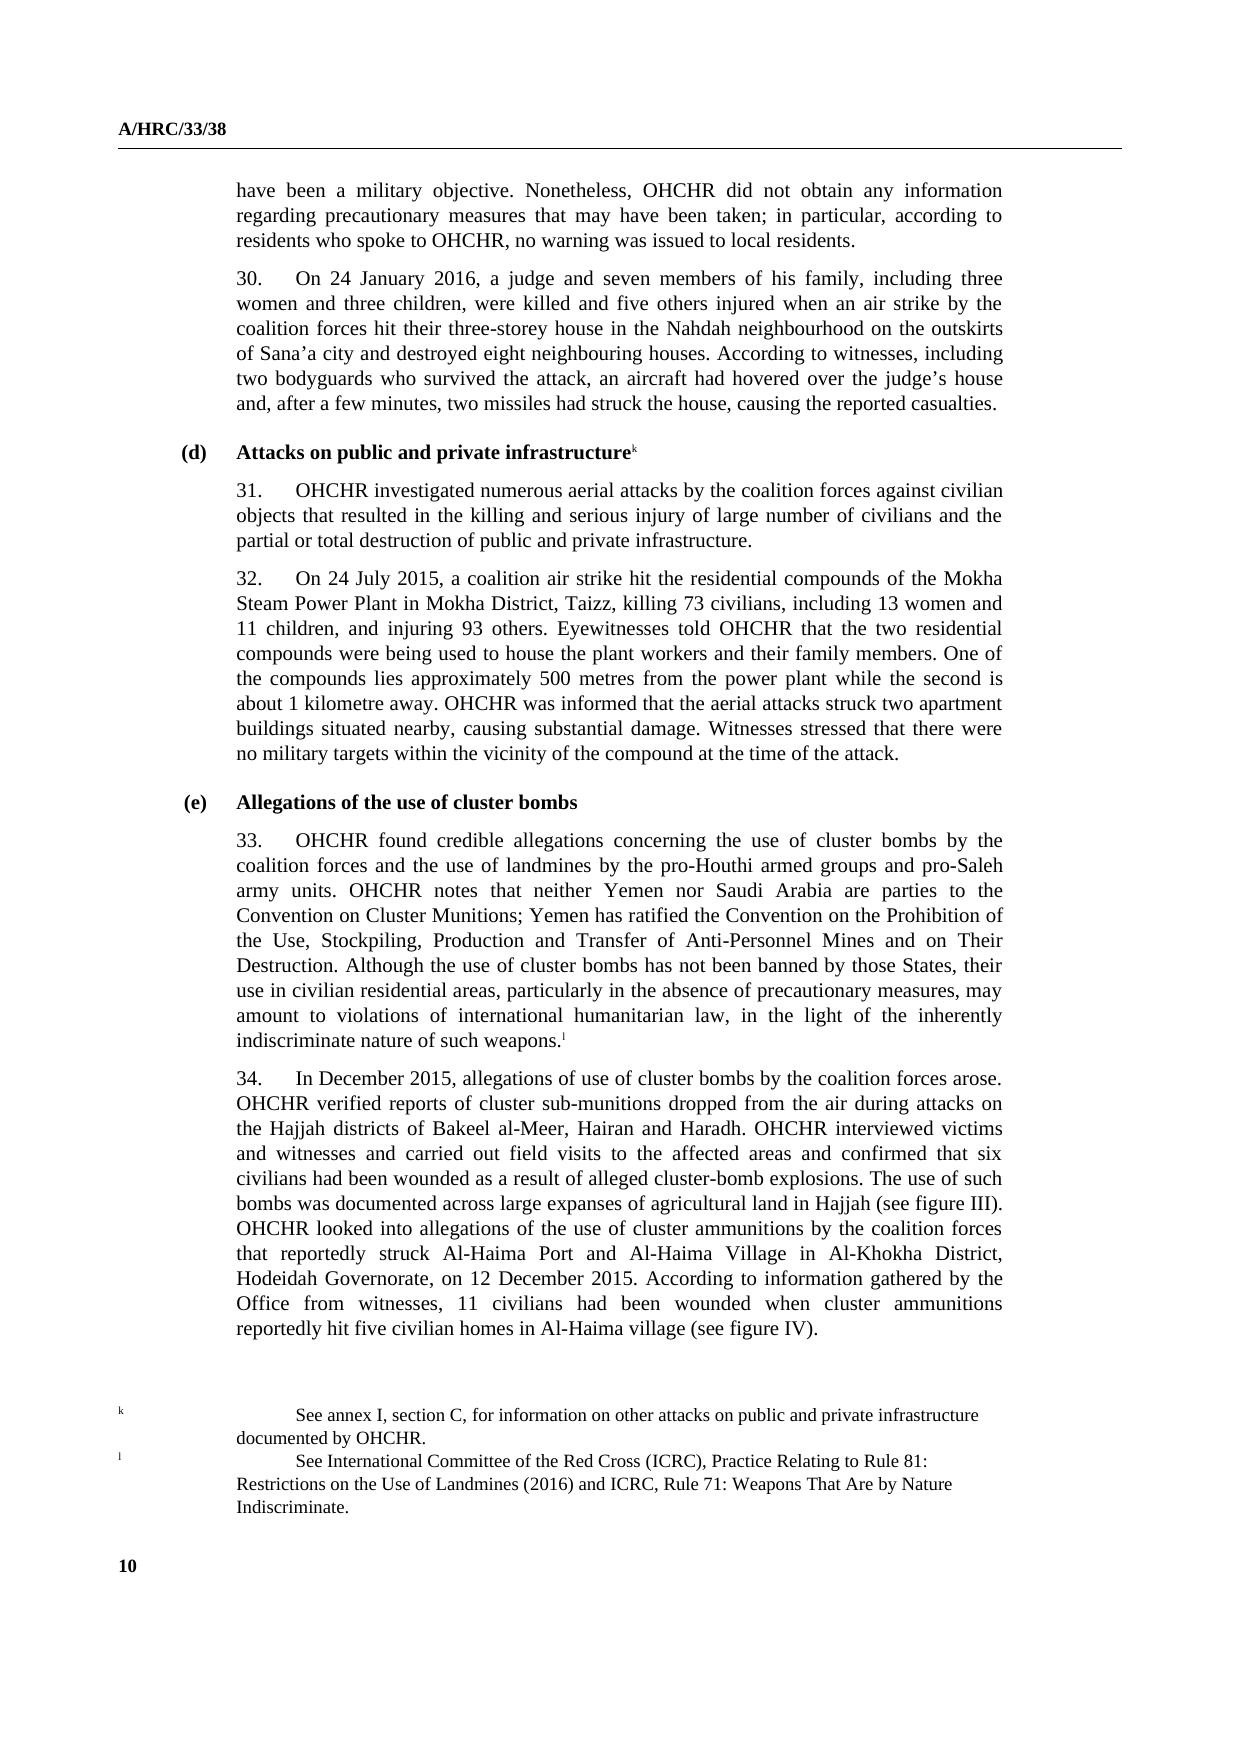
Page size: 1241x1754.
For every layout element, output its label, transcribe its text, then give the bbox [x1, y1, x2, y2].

text 31. OHCHR investigated numerous aerial attacks by the coalition forces against civilian objects that resulted in the killing and serious injury of large number of civilians and the partial or total destruction of public and private infrastructure. [236, 477, 1004, 552]
text 33. OHCHR found credible allegations concerning the use of cluster bombs by the coalition forces and the use of landmines by the pro-Houthi armed groups and pro-Saleh army units. OHCHR notes that neither Yemen nor Saudi Arabia are parties to the Convention on Cluster Munitions; Yemen has ratified the Convention on the Prohibition of the Use, Stockpiling, Production and Transfer of Anti-Personnel Mines and on Their Destruction. Although the use of cluster bombs has not been banned by those States, their use in civilian residential areas, particularly in the absence of precautionary measures, may amount to violations of international humanitarian law, in the light of the inherently indiscriminate nature of such weapons. [236, 827, 1004, 1052]
text (d) Attacks on public and private infrastructure [118, 440, 1004, 465]
text 32. On 24 July 2015, a coalition air strike hit the residential compounds of the Mokha Steam Power Plant in Mokha District, Taizz, killing 73 civilians, including 13 women and 11 children, and injuring 93 others. Eyewitnesses told OHCHR that the two residential compounds were being used to house the plant workers and their family members. One of the compounds lies approximately 500 metres from the power plant while the second is about 1 kilometre away. OHCHR was informed that the aerial attacks struck two apartment buildings situated nearby, causing substantial damage. Witnesses stressed that there were no military targets within the vicinity of the compound at the time of the attack. [236, 565, 1004, 765]
text 34. In December 2015, allegations of use of cluster bombs by the coalition forces arose. OHCHR verified reports of cluster sub-munitions dropped from the air during attacks on the Hajjah districts of Bakeel al-Meer, Hairan and Haradh. OHCHR interviewed victims and witnesses and carried out field visits to the affected areas and confirmed that six civilians had been wounded as a result of alleged cluster-bomb explosions. The use of such bombs was documented across large expanses of agricultural land in Hajjah (see figure III). OHCHR looked into allegations of the use of cluster ammunitions by the coalition forces that reportedly struck Al-Haima Port and Al-Haima Village in Al-Khokha District, Hodeidah Governorate, on 12 December 2015. According to information gathered by the Office from witnesses, 11 civilians had been wounded when cluster ammunitions reportedly hit five civilian homes in Al-Haima village (see figure IV). [236, 1065, 1004, 1340]
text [236, 177, 1004, 252]
text 30. On 24 January 2016, a judge and seven members of his family, including three women and three children, were killed and five others injured when an air strike by the coalition forces hit their three-storey house in the Nahdah neighbourhood on the outskirts of Sana’a city and destroyed eight neighbouring houses. According to witnesses, including two bodyguards who survived the attack, an aircraft had hovered over the judge’s house and, after a few minutes, two missiles had struck the house, causing the reported casualties. [236, 265, 1004, 415]
text (e) Allegations of the use of cluster bombs [118, 790, 1004, 815]
